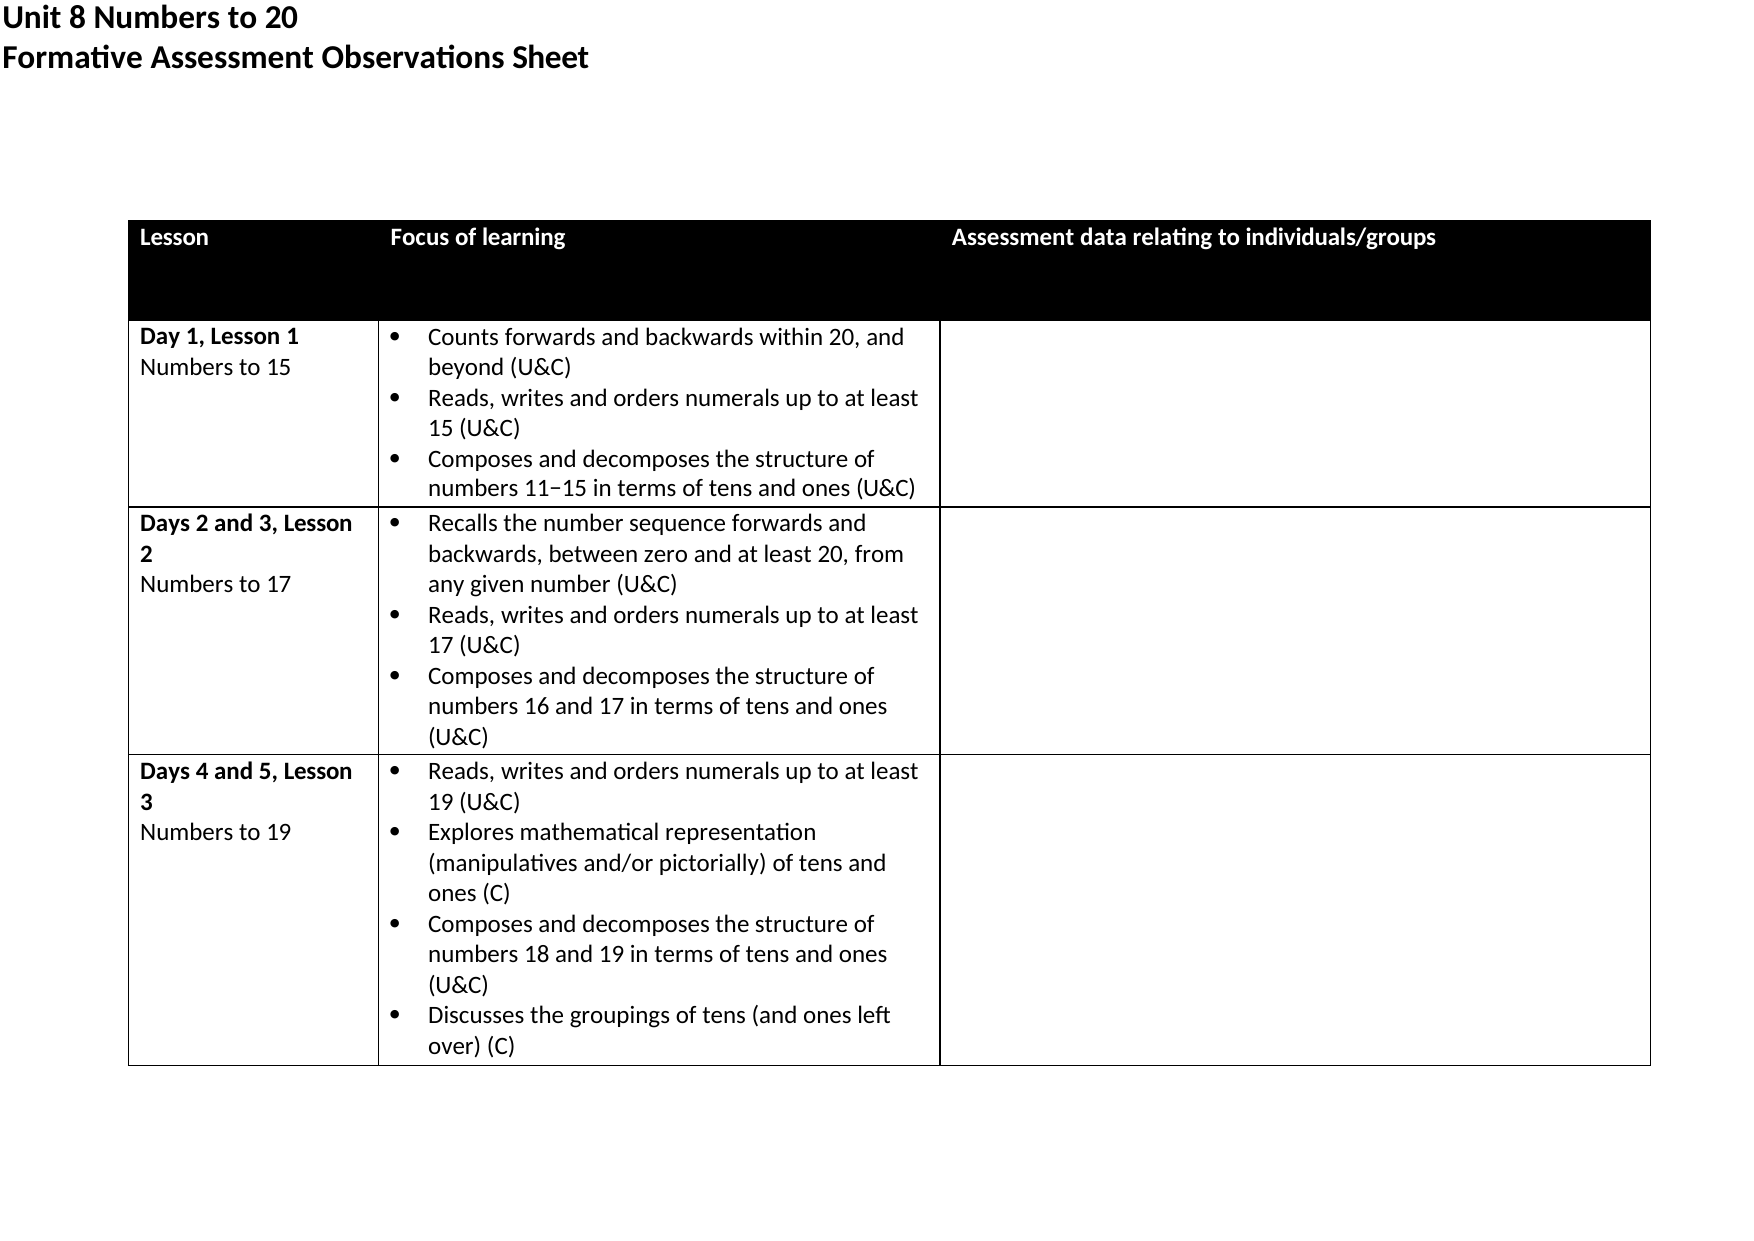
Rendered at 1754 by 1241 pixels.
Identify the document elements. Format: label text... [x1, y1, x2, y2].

table_header Lesson [129, 220, 378, 320]
table_cell Days 2 and 3, Lesson 2 Numbers to 17 [129, 508, 378, 754]
table_cell Day 1, Lesson 1 Numbers to 15 [129, 321, 378, 506]
table_header Focus of learning [379, 220, 939, 320]
table_header Assessment data relating to individuals/groups [941, 220, 1650, 320]
table_cell Days 4 and 5, Lesson 3 Numbers to 19 [129, 755, 378, 1065]
table_cell Counts forwards and backwards within 20, and beyond (U&C) Reads, writes and orders numerals up to at least 15 (U&C) Composes and decomposes the structure of numbers 11−15 in terms of tens and ones (U&C) [379, 321, 939, 506]
table_cell [941, 508, 1650, 754]
table_cell [941, 321, 1650, 506]
table_cell [941, 755, 1650, 1065]
table_cell Reads, writes and orders numerals up to at least 19 (U&C) Explores mathematical representation (manipulatives and/or pictorially) of tens and ones (C) Composes and decomposes the structure of numbers 18 and 19 in terms of tens and ones (U&C) Discusses the groupings of tens (and ones left over) (C) [379, 755, 939, 1065]
table_cell Recalls the number sequence forwards and backwards, between zero and at least 20, from any given number (U&C) Reads, writes and orders numerals up to at least 17 (U&C) Composes and decomposes the structure of numbers 16 and 17 in terms of tens and ones (U&C) [379, 508, 939, 754]
